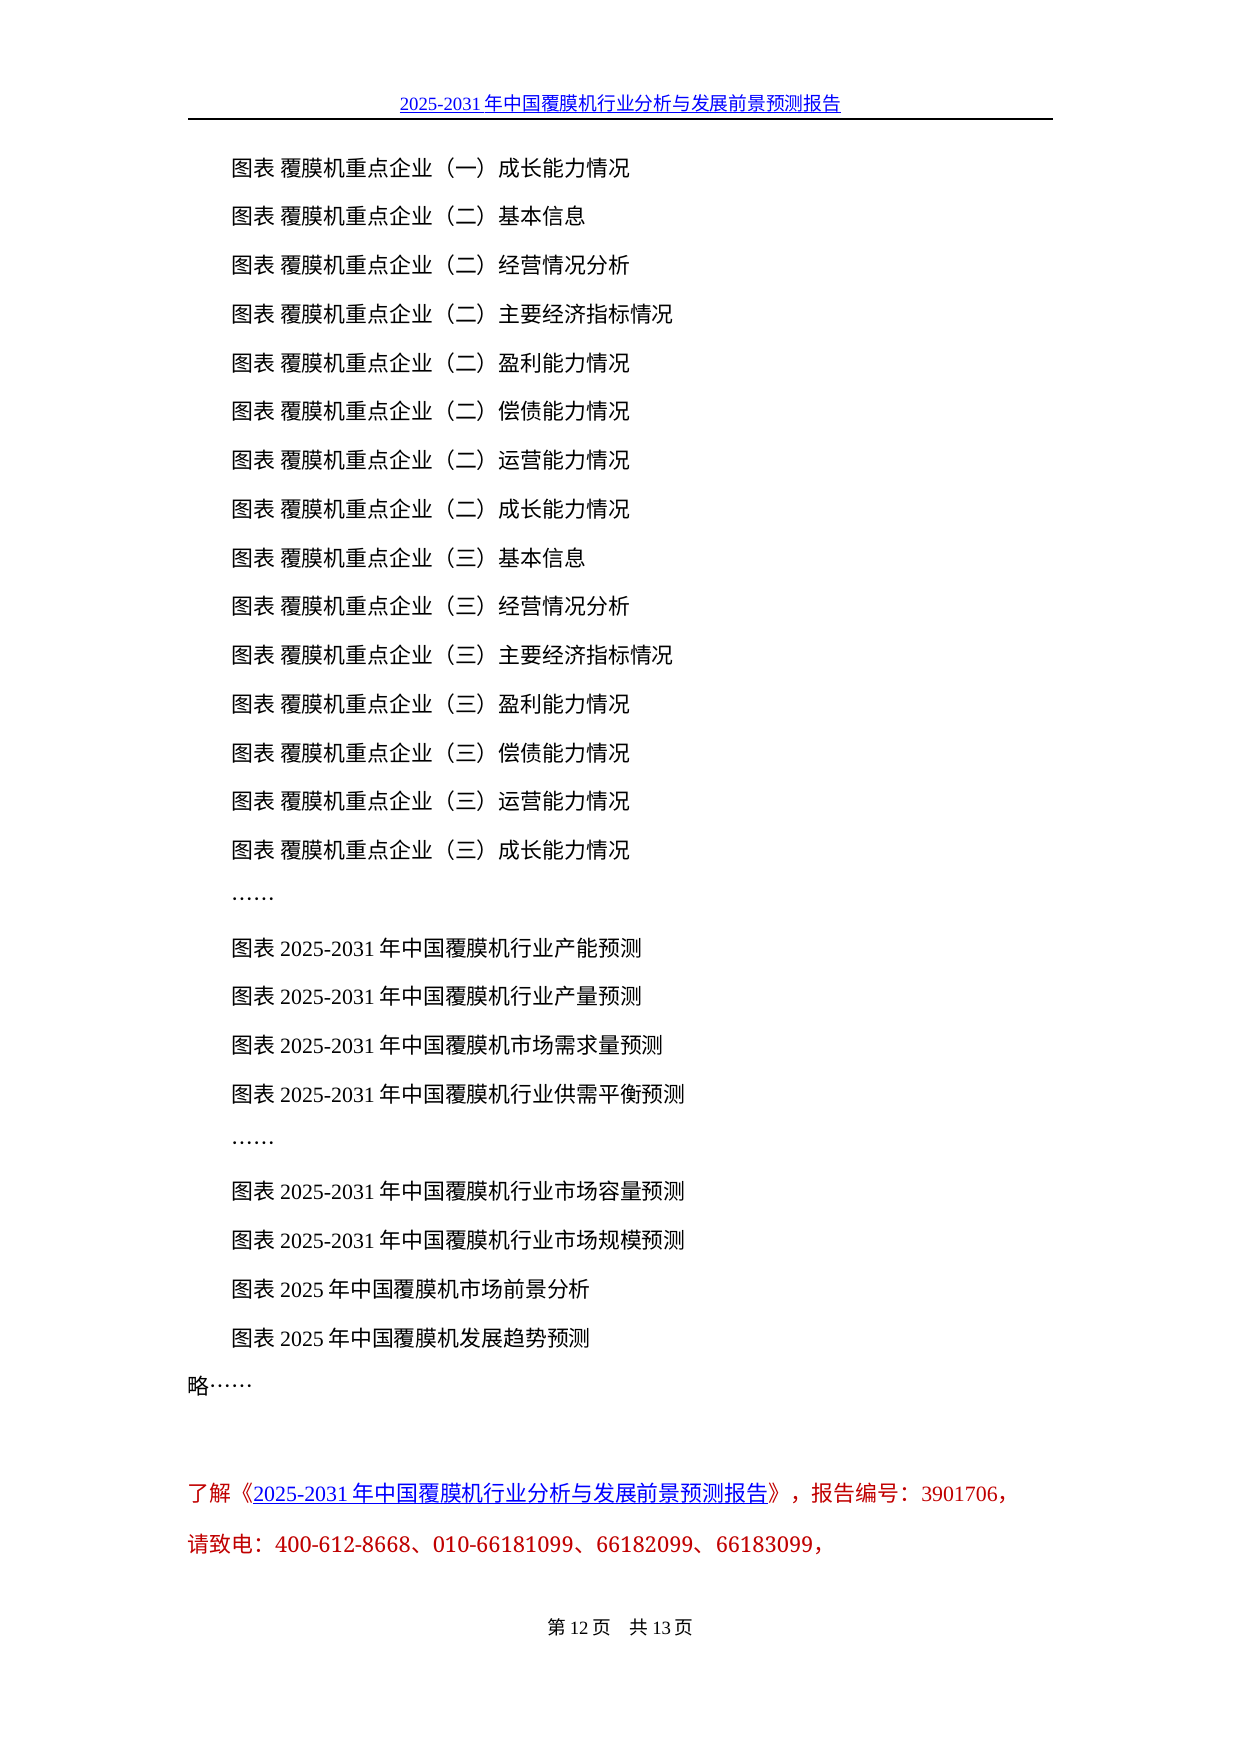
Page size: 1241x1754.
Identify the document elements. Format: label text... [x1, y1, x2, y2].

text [187, 150, 1053, 1401]
text 了解《2025-2031年中国覆膜机行业分析与发展前景预测报告》，报告编号：3901706， [187, 1475, 1053, 1508]
text 请致电：400-612-8668、010-66181099、66182099、66183099， [187, 1527, 1053, 1559]
